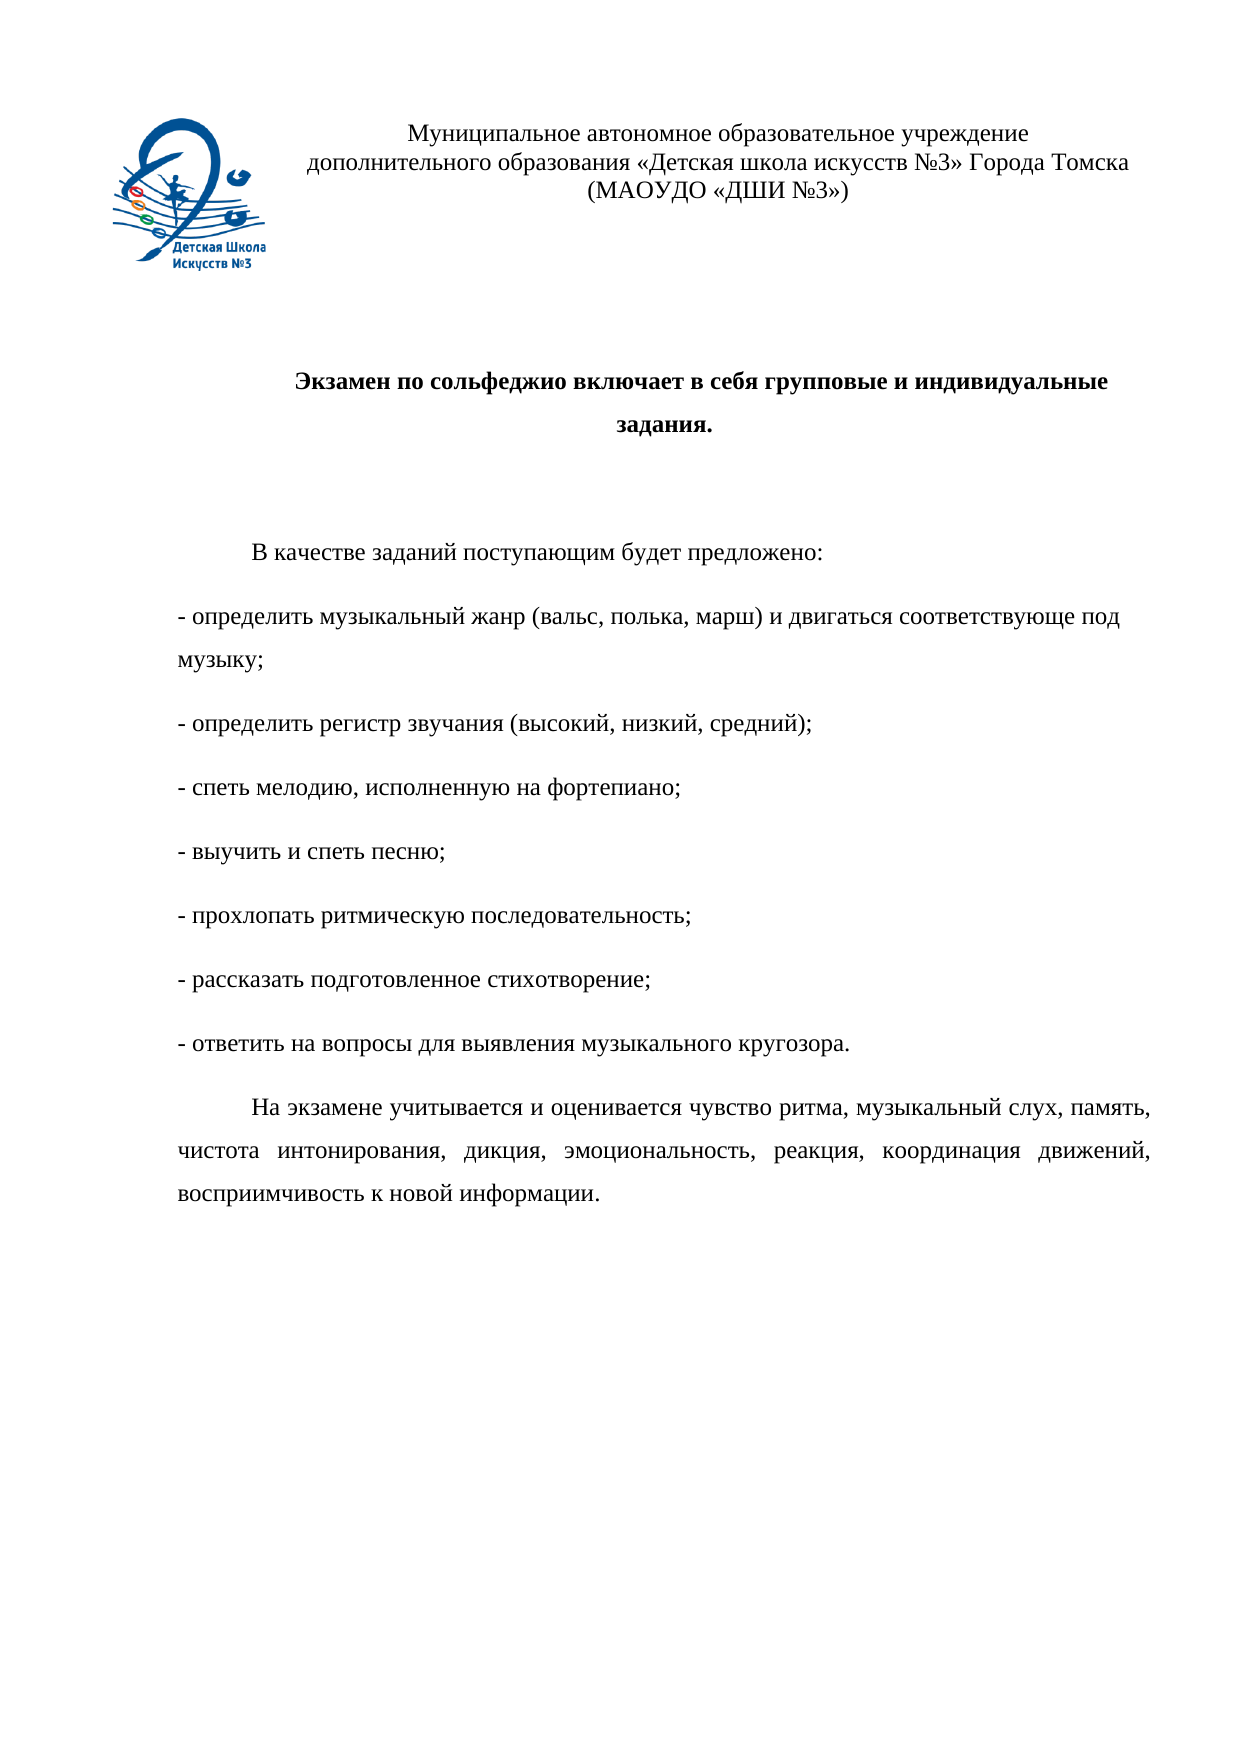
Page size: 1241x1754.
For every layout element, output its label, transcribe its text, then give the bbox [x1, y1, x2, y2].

text В качестве заданий поступающим будет предложено: [177, 537, 1152, 566]
text Экзамен по сольфеджио включает в себя групповые и индивидуальные задания. [177, 366, 1152, 438]
text На экзамене учитывается и оценивается чувство ритма, музыкальный слух, память, чистота интонирования, дикция, эмоциональность, реакция, координация движений, восприимчивость к новой информации. [177, 1092, 1152, 1207]
text - определить музыкальный жанр (вальс, полька, марш) и двигаться соответствующе под музыку; [177, 601, 1152, 673]
text - рассказать подготовленное стихотворение; [177, 964, 1152, 993]
text - ответить на вопросы для выявления музыкального кругозора. [177, 1028, 1152, 1057]
text - выучить и спеть песню; [177, 836, 1152, 865]
text - прохлопать ритмическую последовательность; [177, 900, 1152, 929]
text - спеть мелодию, исполненную на фортепиано; [177, 772, 1152, 801]
text Муниципальное автономное образовательное учреждение дополнительного образования «Детская школа искусств №3» Города Томска (МАОУДО «ДШИ №3») [266, 118, 1152, 204]
text - определить регистр звучания (высокий, низкий, средний); [177, 708, 1152, 737]
picture [112, 118, 266, 271]
